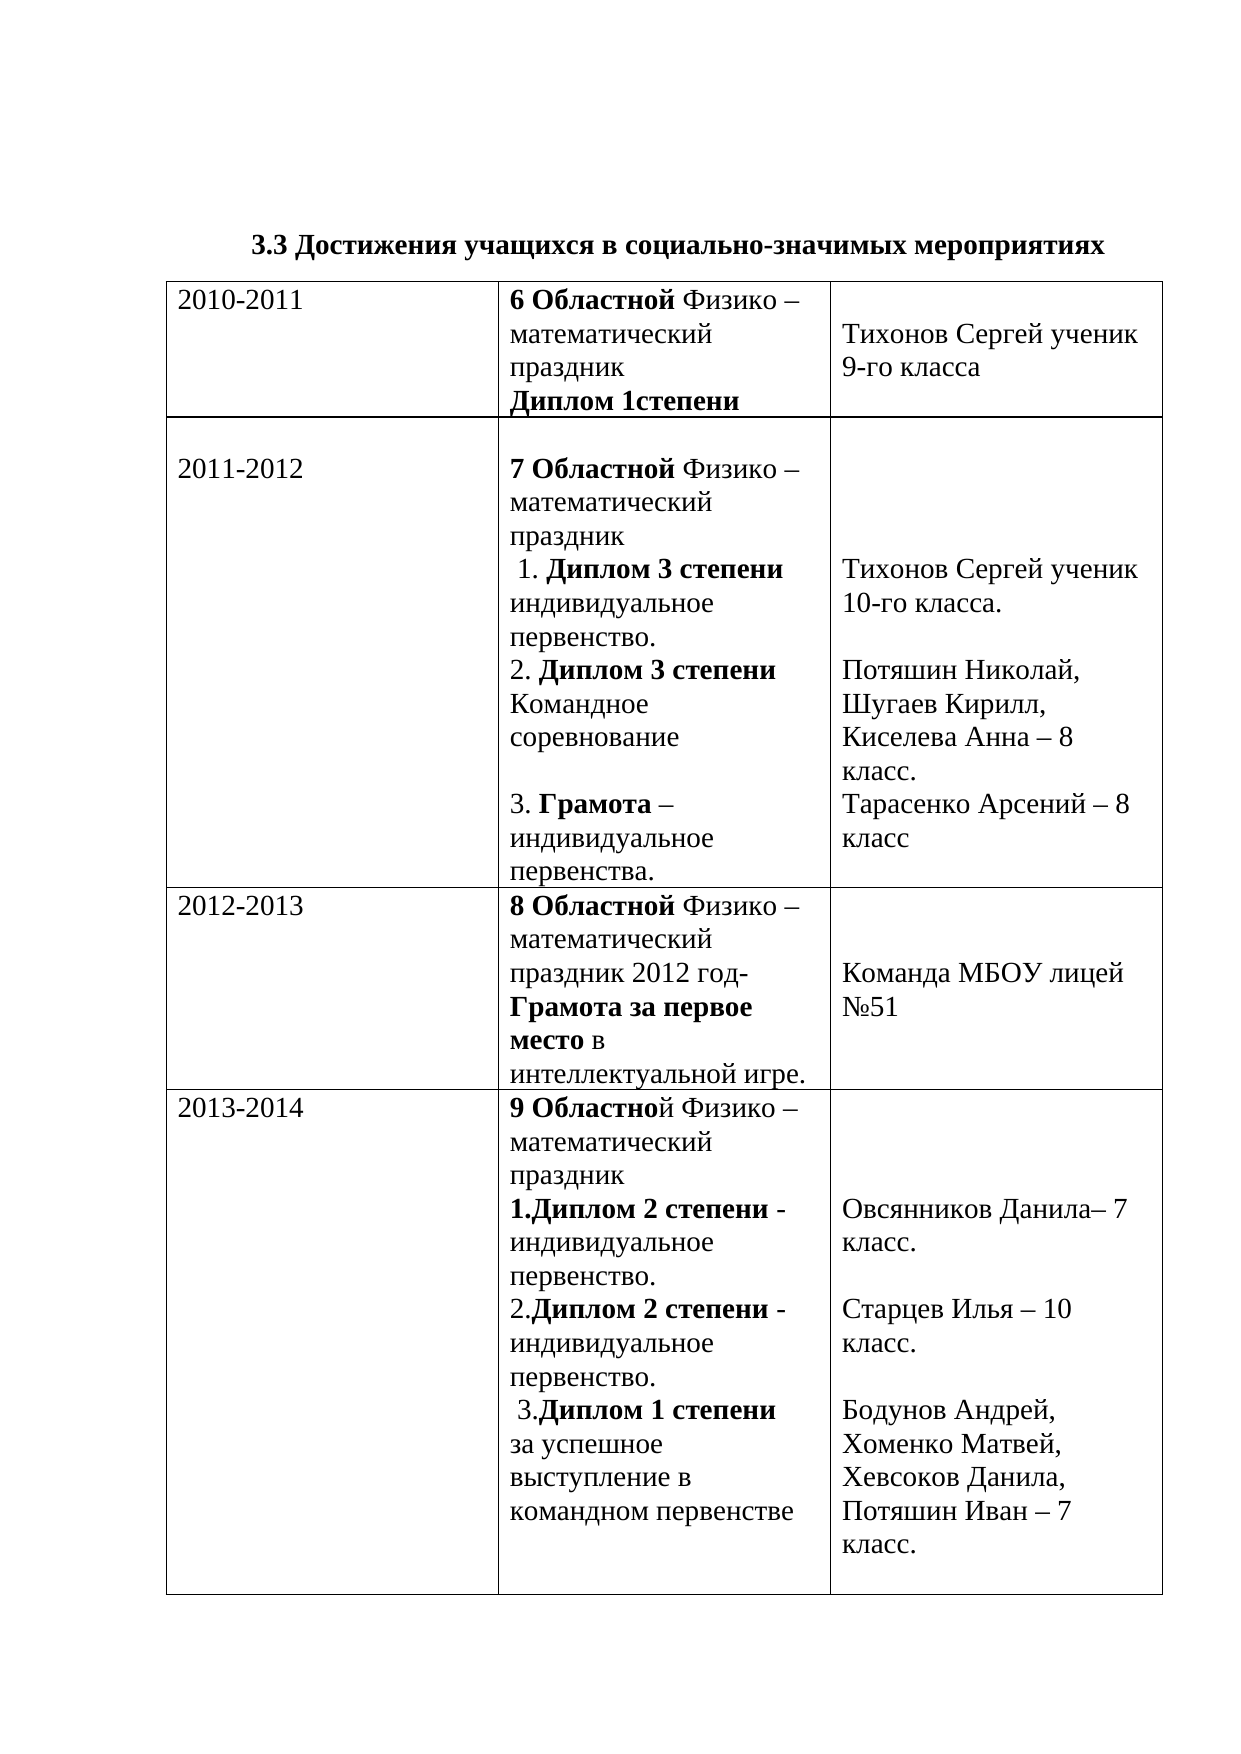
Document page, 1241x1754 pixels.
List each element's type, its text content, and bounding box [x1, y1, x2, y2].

table_header 6 Областной Физико – математический праздник Диплом 1степени [499, 282, 830, 416]
table_cell Овсянников Данила– 7 класс. Старцев Илья – 10 класс. Бодунов Андрей, Хоменко Матвей, Хевсоков Данила, Потяшин Иван – 7 класс. [831, 1090, 1162, 1593]
table_cell 2013-2014 [167, 1090, 498, 1593]
table_cell 9 Областной Физико – математический праздник 1.Диплом 2 степени - индивидуальное первенство. 2.Диплом 2 степени - индивидуальное первенство. 3.Диплом 1 степени за успешное выступление в командном первенстве [499, 1090, 830, 1593]
table_cell Команда МБОУ лицей №51 [831, 888, 1162, 1089]
table_cell Тихонов Сергей ученик 10-го класса. Потяшин Николай, Шугаев Кирилл, Киселева Анна – 8 класс. Тарасенко Арсений – 8 класс [831, 418, 1162, 887]
table_cell 7 Областной Физико – математический праздник 1. Диплом 3 степени индивидуальное первенство. 2. Диплом 3 степени Командное соревнование 3. Грамота – индивидуальное первенства. [499, 418, 830, 887]
table_header Тихонов Сергей ученик 9-го класса [831, 282, 1162, 416]
table_cell 8 Областной Физико – математический праздник 2012 год- Грамота за первое место в интеллектуальной игре. [499, 888, 830, 1089]
table_cell 2012-2013 [167, 888, 498, 1089]
text 3.3 Достижения учащихся в социально-значимых мероприятиях [177, 227, 1152, 260]
table_header 2010-2011 [167, 282, 498, 416]
table_cell 2011-2012 [167, 418, 498, 887]
